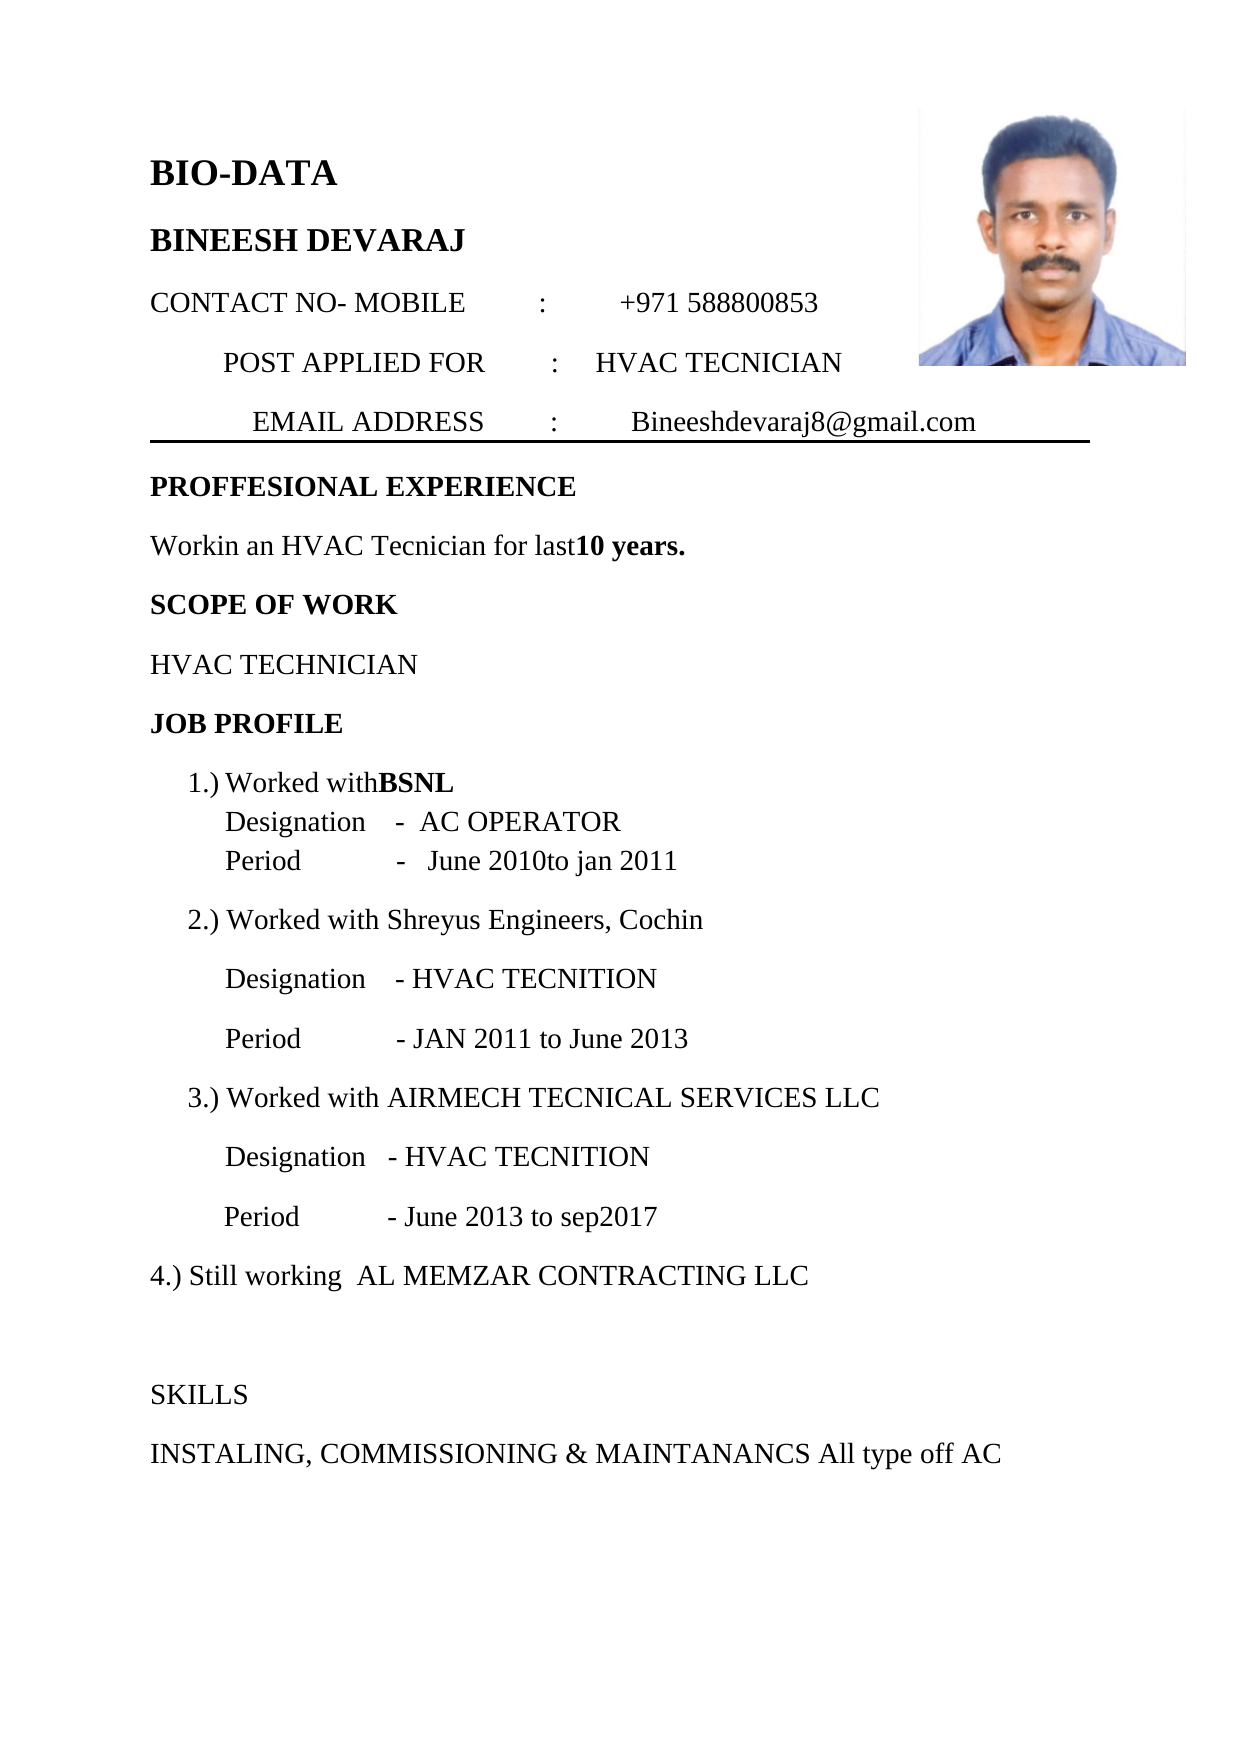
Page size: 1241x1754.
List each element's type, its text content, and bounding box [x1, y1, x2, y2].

text 3.) Worked with AIRMECH TECNICAL SERVICES LLC [187, 1080, 1090, 1114]
text SCOPE OF WORK [150, 587, 1090, 621]
text BIO-DATA [150, 150, 918, 193]
text Period - June 2013 to sep2017 [150, 1199, 1090, 1232]
list Period - June 2010to jan 2011 [225, 843, 1090, 876]
text CONTACT NO- MOBILE : +971 588800853 [150, 285, 918, 319]
text Designation - HVAC TECNITION [150, 1139, 1090, 1173]
picture [918, 107, 1186, 366]
text JOB PROFILE [150, 706, 1090, 740]
text HVAC TECHNICIAN [150, 647, 1090, 680]
text PROFFESIONAL EXPERIENCE [150, 469, 1090, 502]
text Designation - HVAC TECNITION [187, 961, 1090, 995]
list Designation - AC OPERATOR [225, 804, 1090, 838]
text SKILLS [150, 1377, 1090, 1411]
text Period - JAN 2011 to June 2013 [150, 1021, 1090, 1054]
text EMAIL ADDRESS : Bineeshdevaraj8@gmail.com [150, 404, 1090, 440]
text 4.) Still working AL MEMZAR CONTRACTING LLC [150, 1258, 1090, 1292]
list Worked withBSNL [187, 766, 1090, 799]
text Workin an HVAC Tecnician for last10 years. [150, 528, 1090, 562]
text BINEESH DEVARAJ [150, 220, 918, 259]
text INSTALING, COMMISSIONING & MAINTANANCS All type off AC [150, 1436, 1090, 1470]
text POST APPLIED FOR : HVAC TECNICIAN [150, 345, 1090, 378]
text 2.) Worked with Shreyus Engineers, Cochin [187, 902, 1090, 936]
